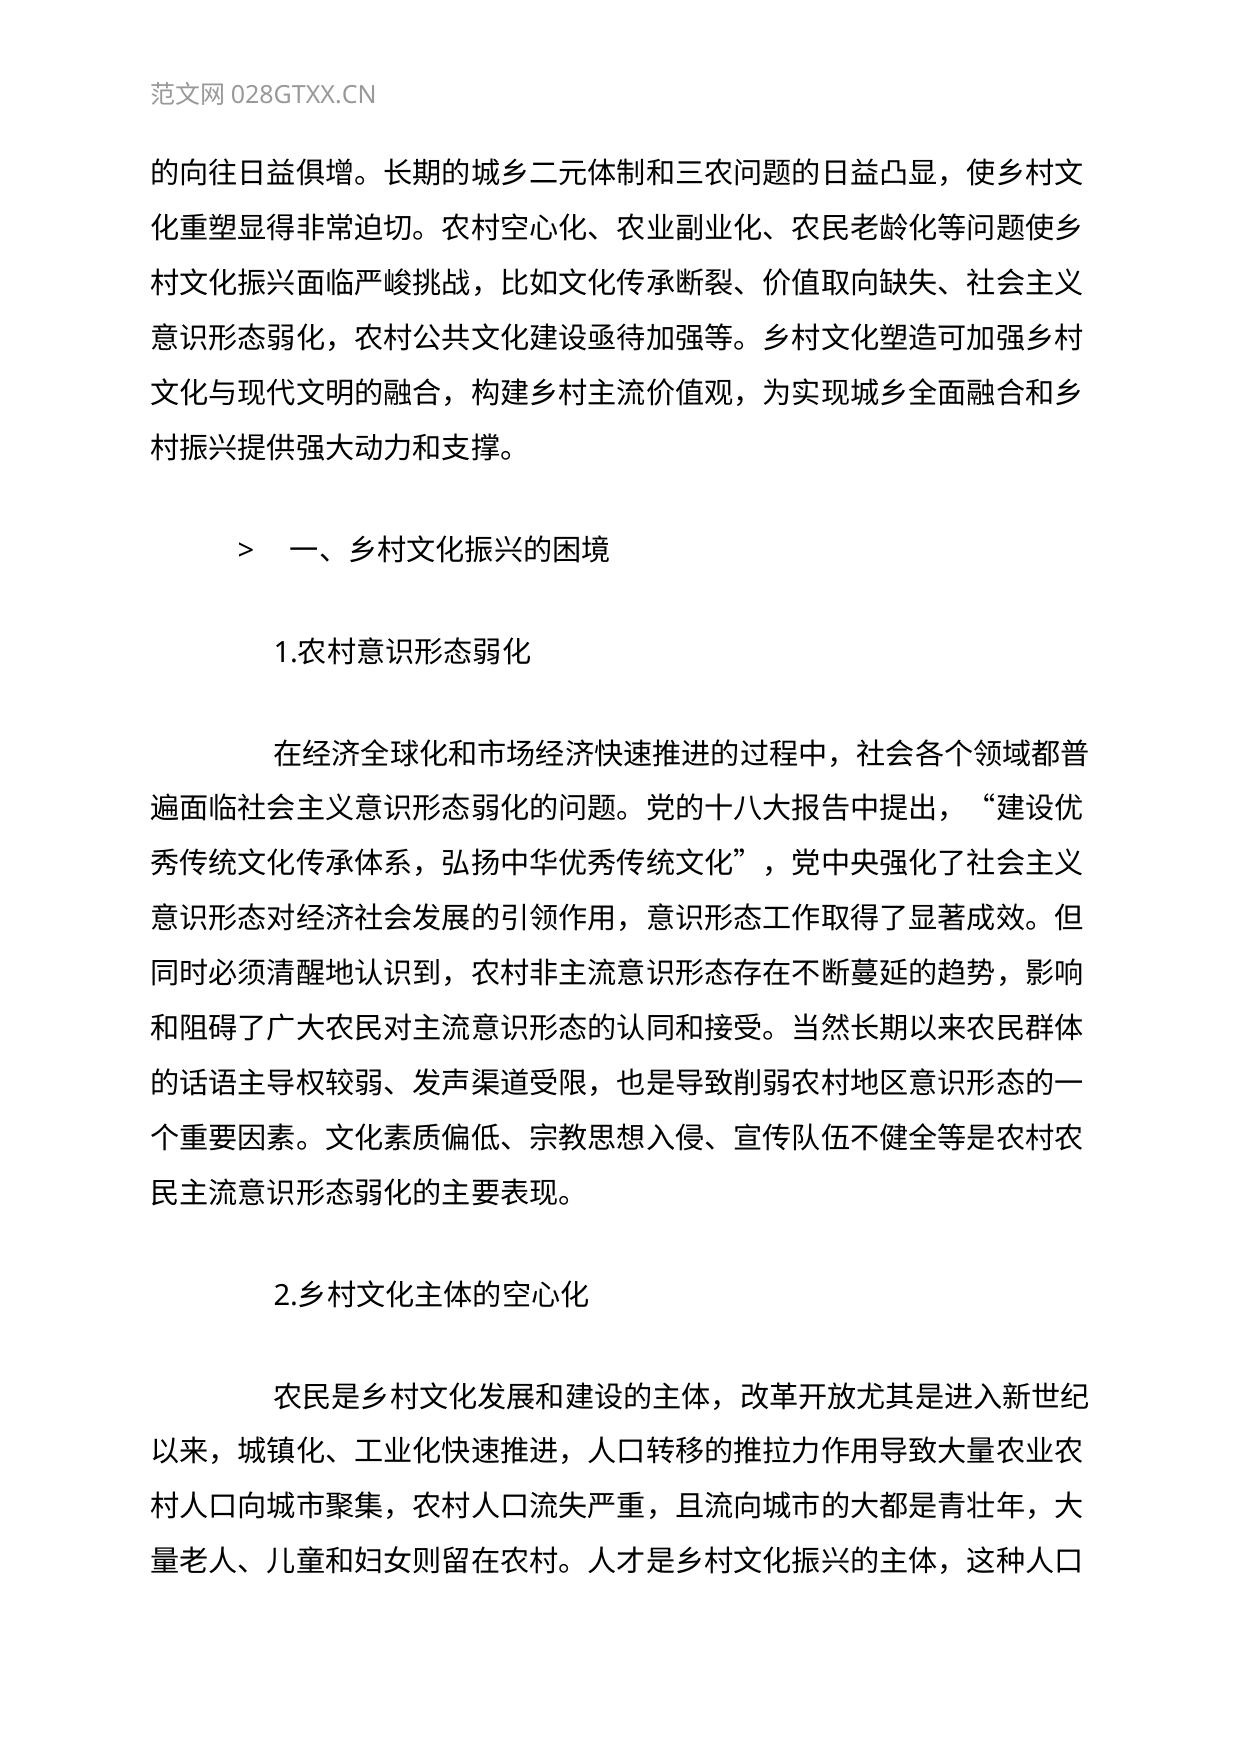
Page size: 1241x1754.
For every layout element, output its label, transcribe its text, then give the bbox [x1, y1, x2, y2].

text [150, 150, 1090, 467]
text 2.乡村文化主体的空心化 [150, 1271, 1090, 1313]
text > 一、乡村文化振兴的困境 [150, 526, 1090, 569]
text 在经济全球化和市场经济快速推进的过程中，社会各个领域都普遍面临社会主义意识形态弱化的问题。党的十八大报告中提出，“建设优秀传统文化传承体系，弘扬中华优秀传统文化”，党中央强化了社会主义意识形态对经济社会发展的引领作用，意识形态工作取得了显著成效。但同时必须清醒地认识到，农村非主流意识形态存在不断蔓延的趋势，影响和阻碍了广大农民对主流意识形态的认同和接受。当然长期以来农民群体的话语主导权较弱、发声渠道受限，也是导致削弱农村地区意识形态的一个重要因素。文化素质偏低、宗教思想入侵、宣传队伍不健全等是农村农民主流意识形态弱化的主要表现。 [150, 730, 1090, 1212]
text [150, 1373, 1090, 1580]
text 1.农村意识形态弱化 [150, 628, 1090, 671]
